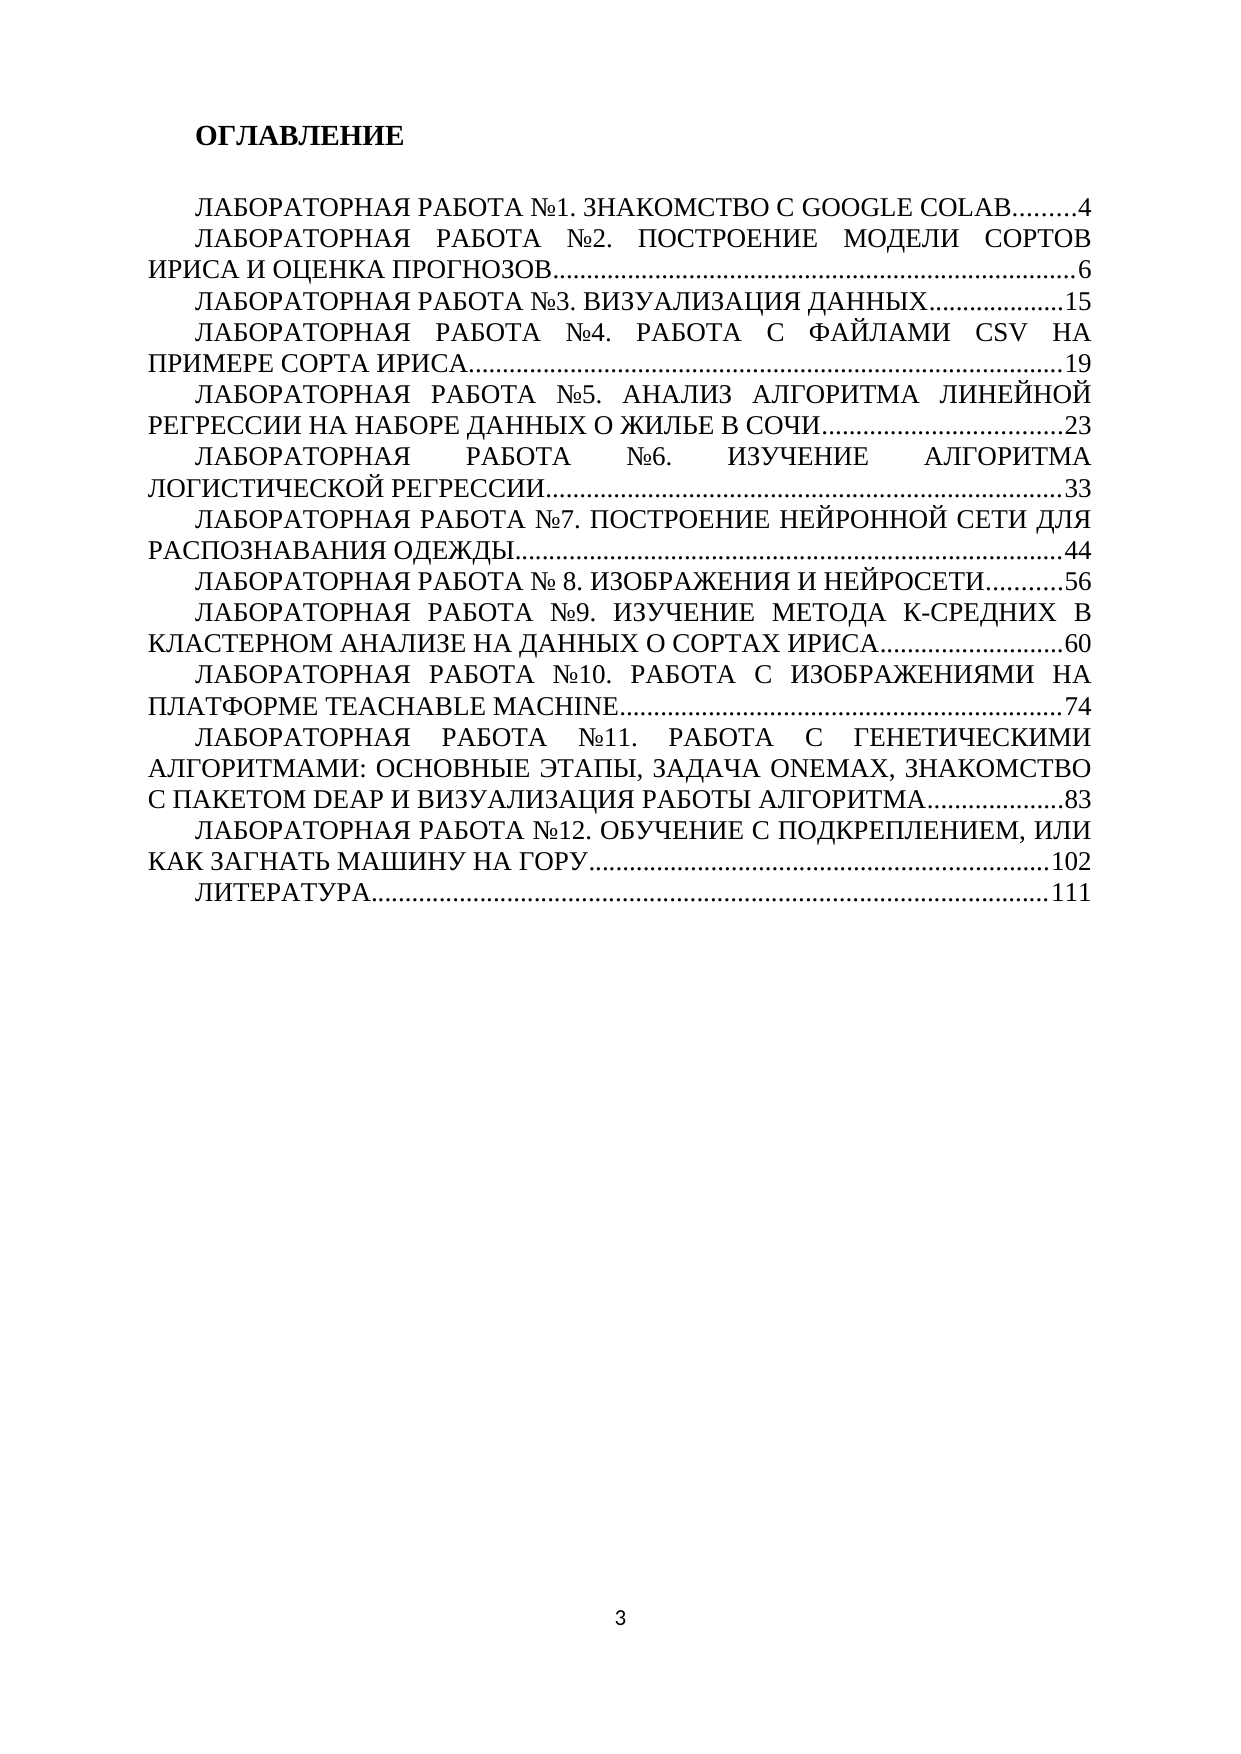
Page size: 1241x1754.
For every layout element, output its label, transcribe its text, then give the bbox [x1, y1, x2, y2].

text ОГЛАВЛЕНИЕ [148, 118, 1092, 152]
